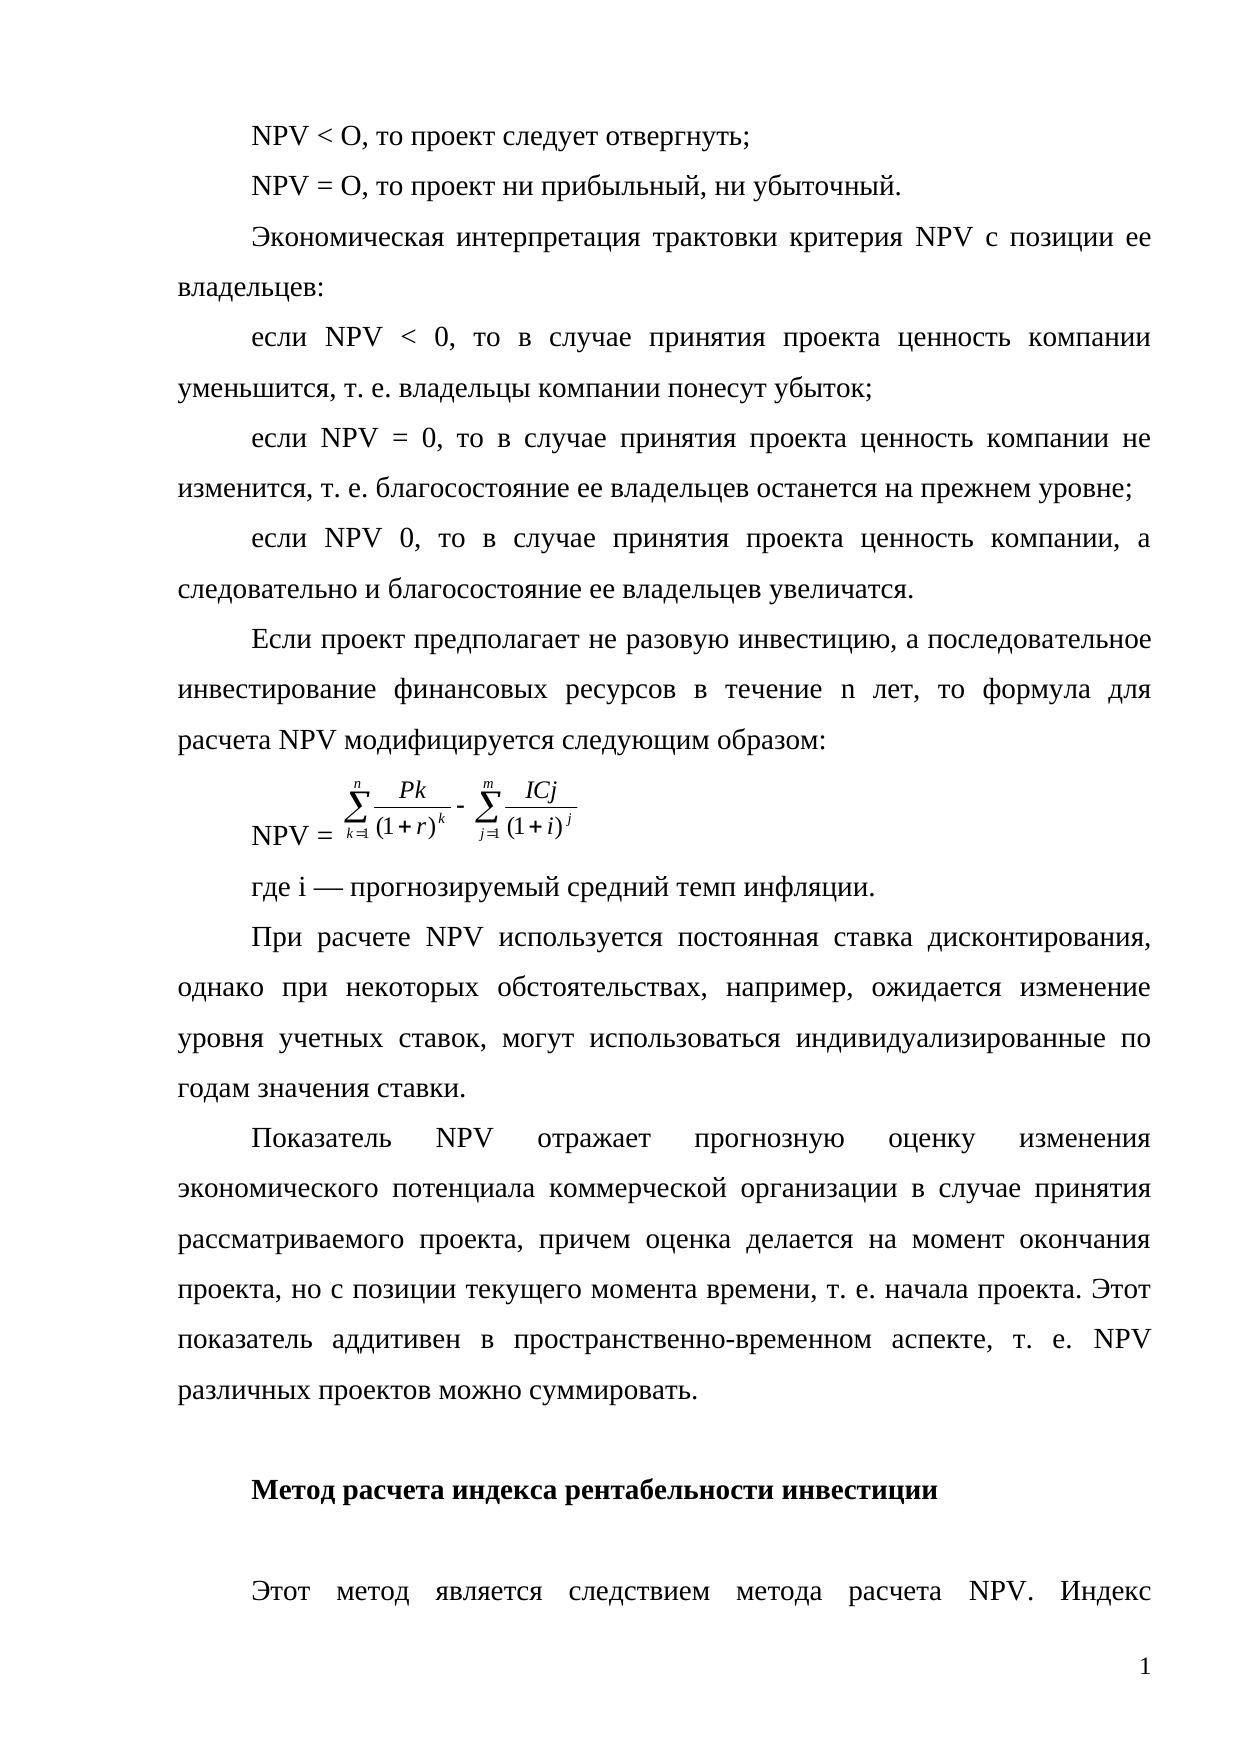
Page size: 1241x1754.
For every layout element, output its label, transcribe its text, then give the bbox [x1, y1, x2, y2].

text если NPV = 0, то в случае принятия проекта ценность компании не изменится, т. е. благосостояние ее владельцев останется на прежнем уровне; [177, 420, 1152, 504]
text где i — прогнозируемый средний темп инфляции. [177, 869, 1152, 902]
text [177, 1573, 1152, 1607]
text Если проект предполагает не разовую инвестицию, а последовательное инвестирование финансовых ресурсов в течение n лет, то формула для расчета NPV модифицируется следующим образом: [177, 621, 1152, 755]
text При расчете NPV используется постоянная ставка дисконтирования, однако при некоторых обстоятельствах, например, ожидается изменение уровня учетных ставок, могут использоваться индивидуализированные по годам значения ставки. [177, 919, 1152, 1103]
text Метод расчета индекса рентабельности инвестиции [177, 1472, 1152, 1506]
text NPV = [177, 772, 1152, 852]
text NPV < О, то проект следует отвергнуть; [177, 118, 1152, 152]
text Показатель NPV отражает прогнозную оценку изменения экономического потенциала коммерческой организации в случае принятия рассматриваемого проекта, причем оценка делается на момент окончания проекта, но с позиции текущего момента времени, т. е. начала проекта. Этот показатель аддитивен в пространственно-временном аспекте, т. е. NPV различных проектов можно суммировать. [177, 1120, 1152, 1405]
text если NPV < 0, то в случае принятия проекта ценность компании уменьшится, т. е. владельцы компании понесут убыток; [177, 319, 1152, 403]
text Экономическая интерпретация трактовки критерия NPV с позиции ее владельцев: [177, 219, 1152, 303]
text если NPV 0, то в случае принятия проекта ценность компании, а следовательно и благосостояние ее владельцев увеличатся. [177, 521, 1152, 604]
text NPV = О, то проект ни прибыльный, ни убыточный. [177, 168, 1152, 202]
